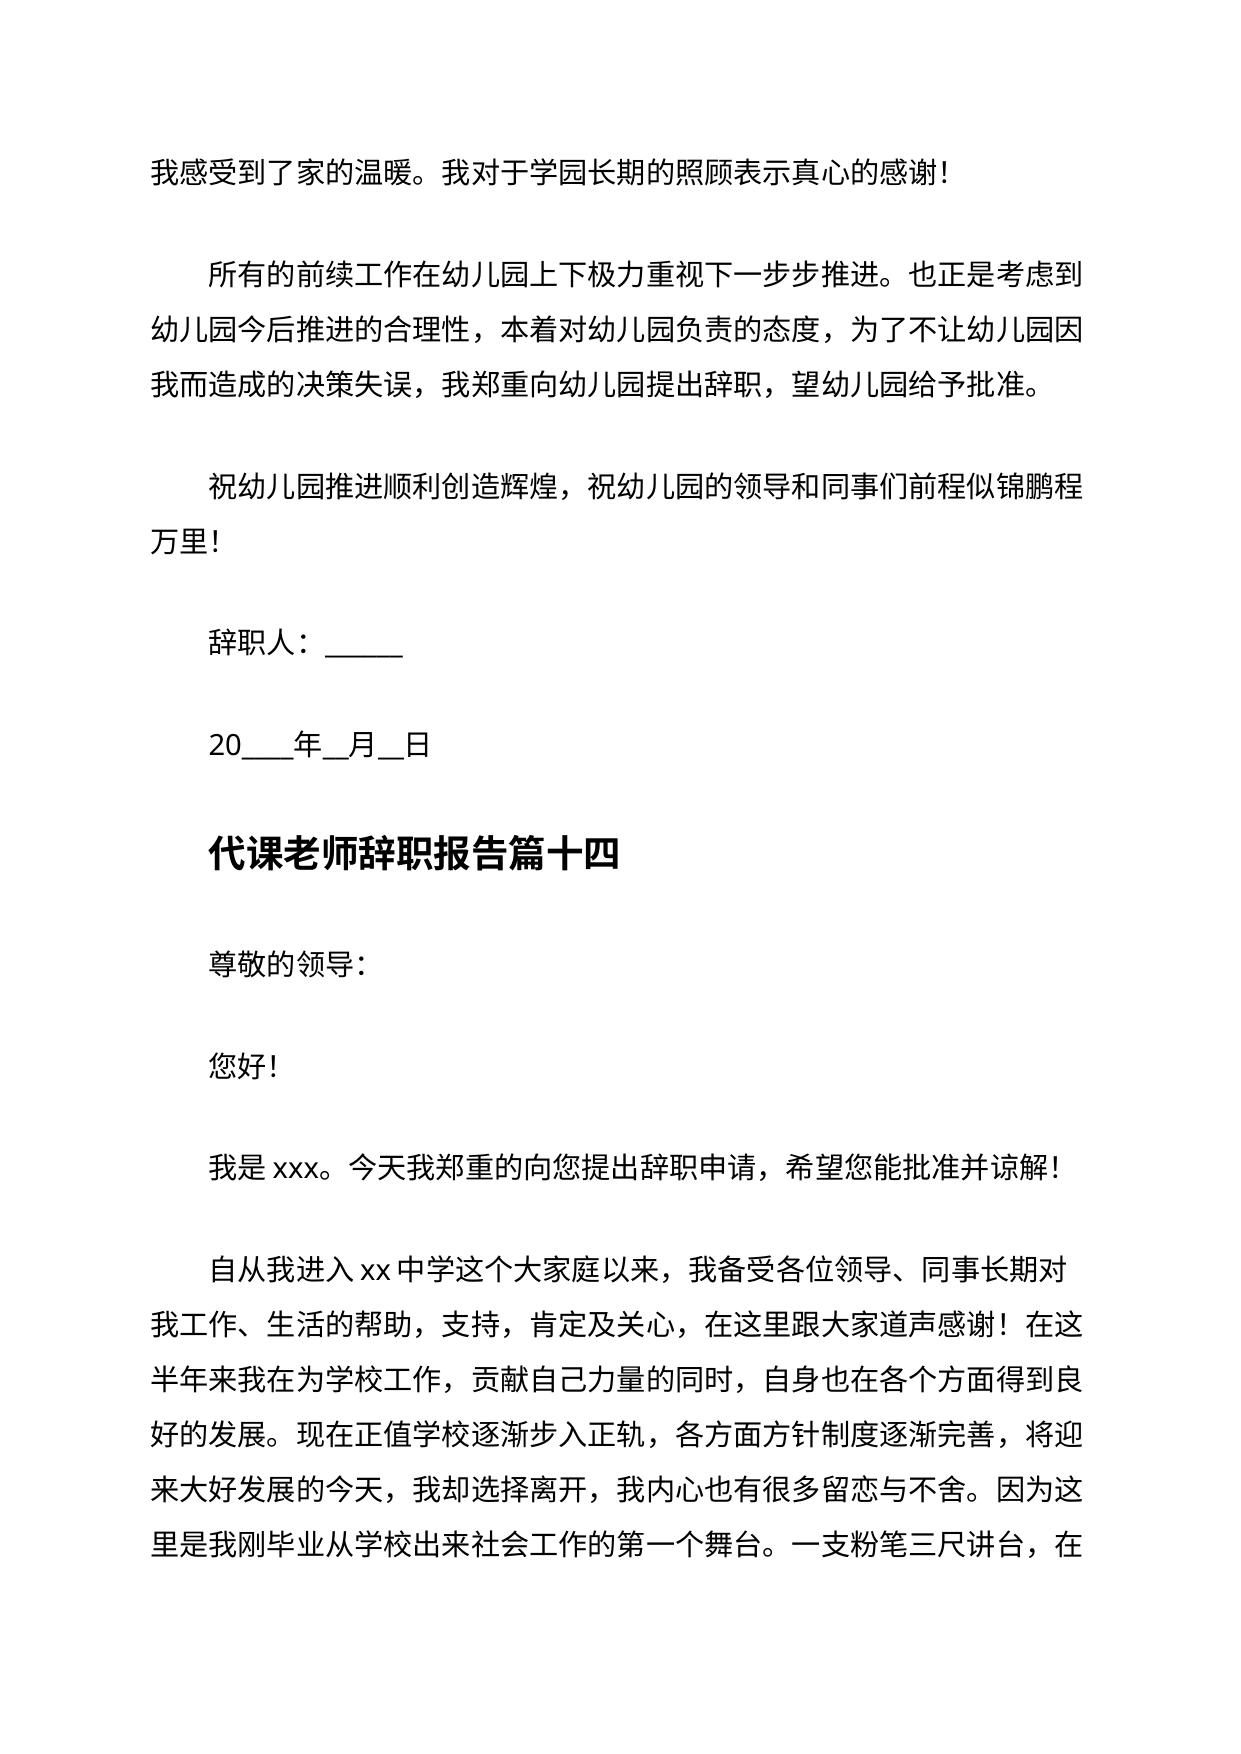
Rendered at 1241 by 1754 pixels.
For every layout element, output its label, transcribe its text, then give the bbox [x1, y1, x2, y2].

text 尊敬的领导： [150, 941, 1090, 984]
text 我是xxx。今天我郑重的向您提出辞职申请，希望您能批准并谅解！ [150, 1145, 1090, 1187]
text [150, 1247, 1090, 1564]
text 所有的前续工作在幼儿园上下极力重视下一步步推进。也正是考虑到幼儿园今后推进的合理性，本着对幼儿园负责的态度，为了不让幼儿园因我而造成的决策失误，我郑重向幼儿园提出辞职，望幼儿园给予批准。 [150, 252, 1090, 404]
text 20____年__月__日 [150, 722, 1090, 764]
text 祝幼儿园推进顺利创造辉煌，祝幼儿园的领导和同事们前程似锦鹏程万里！ [150, 463, 1090, 561]
text 代课老师辞职报告篇十四 [150, 824, 1090, 878]
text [150, 150, 1090, 192]
text 辞职人：______ [150, 620, 1090, 662]
text 您好！ [150, 1043, 1090, 1085]
